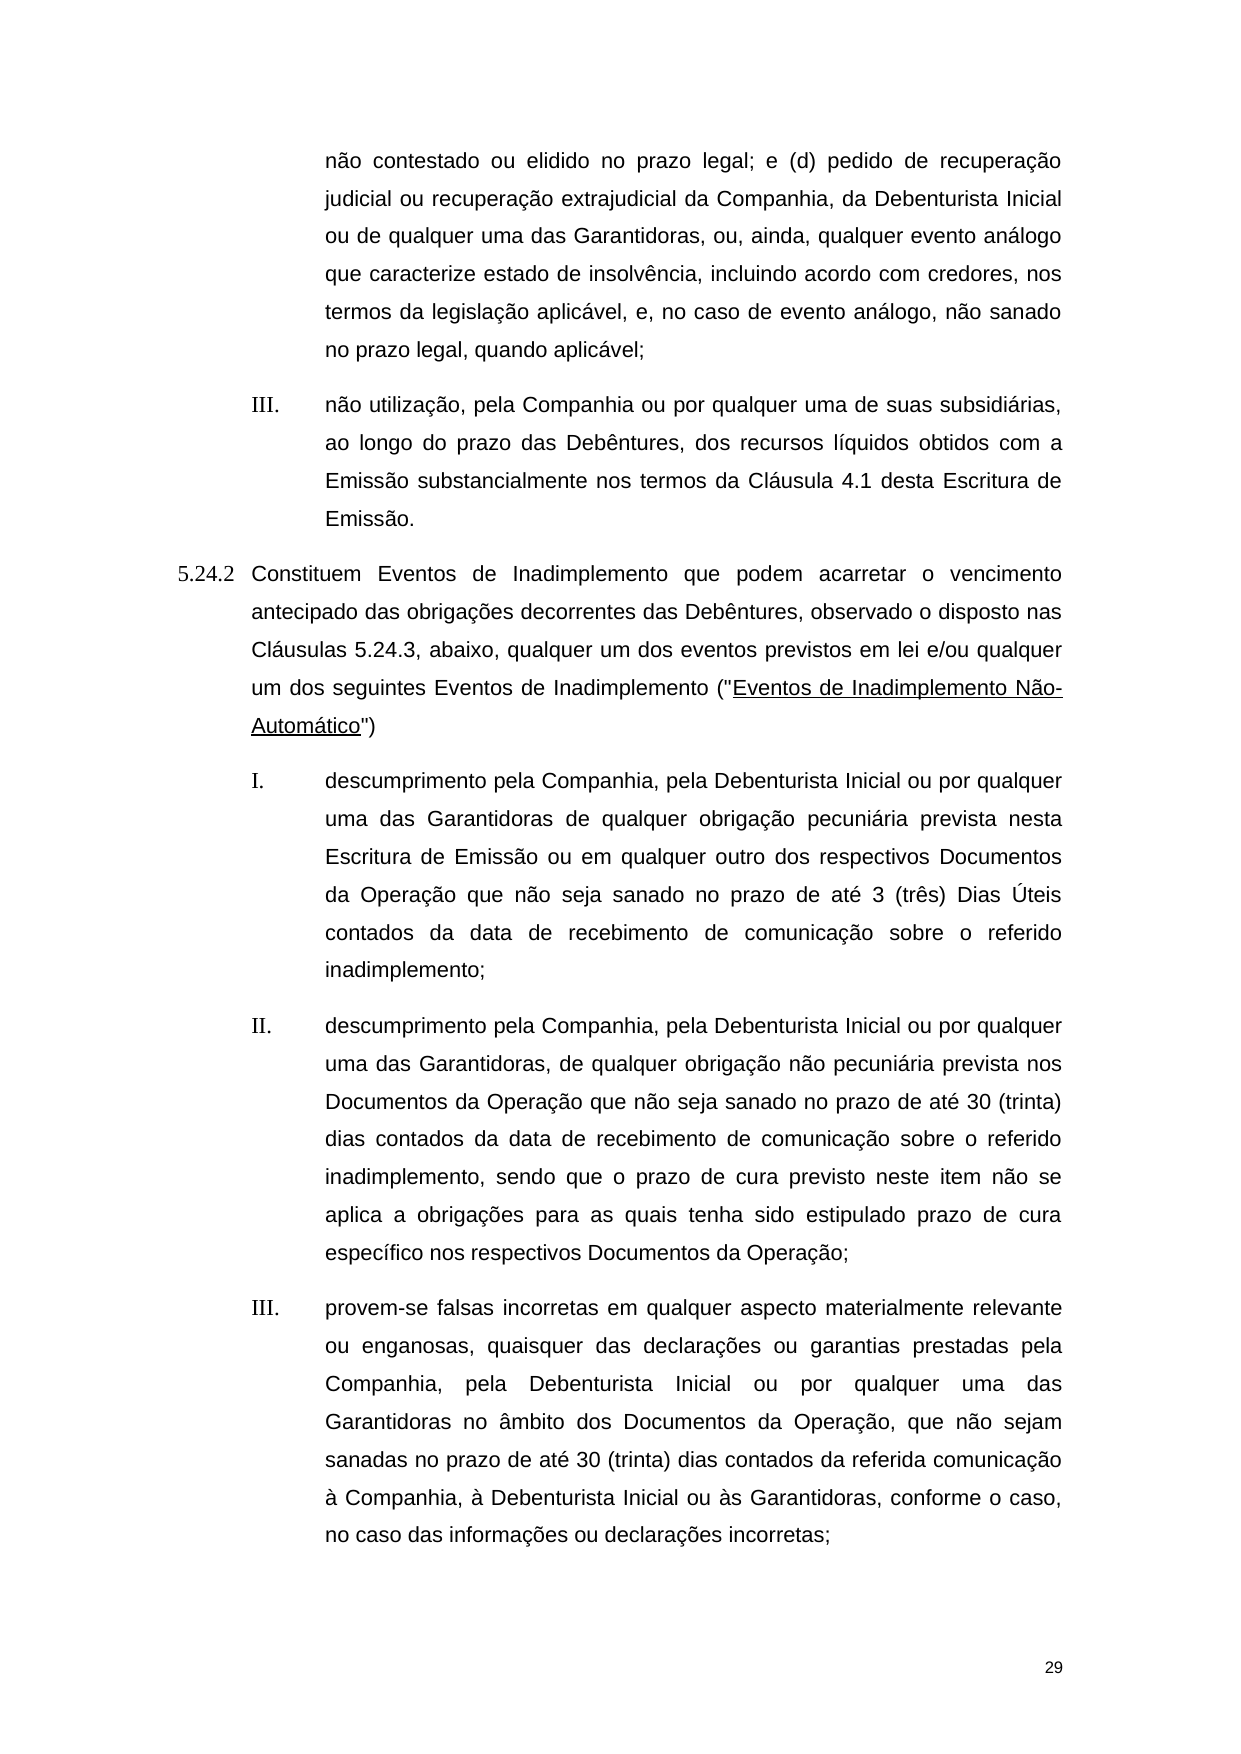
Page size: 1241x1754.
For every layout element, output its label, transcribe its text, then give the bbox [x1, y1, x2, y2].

list descumprimento pela Companhia, pela Debenturista Inicial ou por qualquer uma das Garantidoras de qualquer obrigação pecuniária prevista nesta Escritura de Emissão ou em qualquer outro dos respectivos Documentos da Operação que não seja sanado no prazo de até 3 (três) Dias Úteis contados da data de recebimento de comunicação sobre o referido inadimplemento; [251, 767, 1063, 982]
list provem-se falsas incorretas em qualquer aspecto materialmente relevante ou enganosas, quaisquer das declarações ou garantias prestadas pela Companhia, pela Debenturista Inicial ou por qualquer uma das Garantidoras no âmbito dos Documentos da Operação, que não sejam sanadas no prazo de até 30 (trinta) dias contados da referida comunicação à Companhia, à Debenturista Inicial ou às Garantidoras, conforme o caso, no caso das informações ou declarações incorretas; [251, 1294, 1063, 1547]
list Constituem Eventos de Inadimplemento que podem acarretar o vencimento antecipado das obrigações decorrentes das Debêntures, observado o disposto nas Cláusulas 5.24.3, 5.24.5 abaixo, qualquer um dos eventos previstos em lei e/ou qualquer um dos seguintes Eventos de Inadimplemento ("Eventos de Inadimplemento Não-Automático") [177, 560, 1063, 738]
list descumprimento pela Companhia, pela Debenturista Inicial ou por qualquer uma das Garantidoras, de qualquer obrigação não pecuniária prevista nos Documentos da Operação que não seja sanado no prazo de até 30 (trinta) dias contados da data de recebimento de comunicação sobre o referido inadimplemento, sendo que o prazo de cura previsto neste item não se aplica a obrigações para as quais tenha sido estipulado prazo de cura específico nos respectivos Documentos da Operação; [251, 1012, 1063, 1265]
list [251, 148, 1063, 362]
list não utilização, pela Companhia ou por qualquer uma de suas subsidiárias, ao longo do prazo das Debêntures, dos recursos líquidos obtidos com a Emissão substancialmente nos termos da Cláusula 4.1 desta Escritura de Emissão. [251, 391, 1063, 531]
